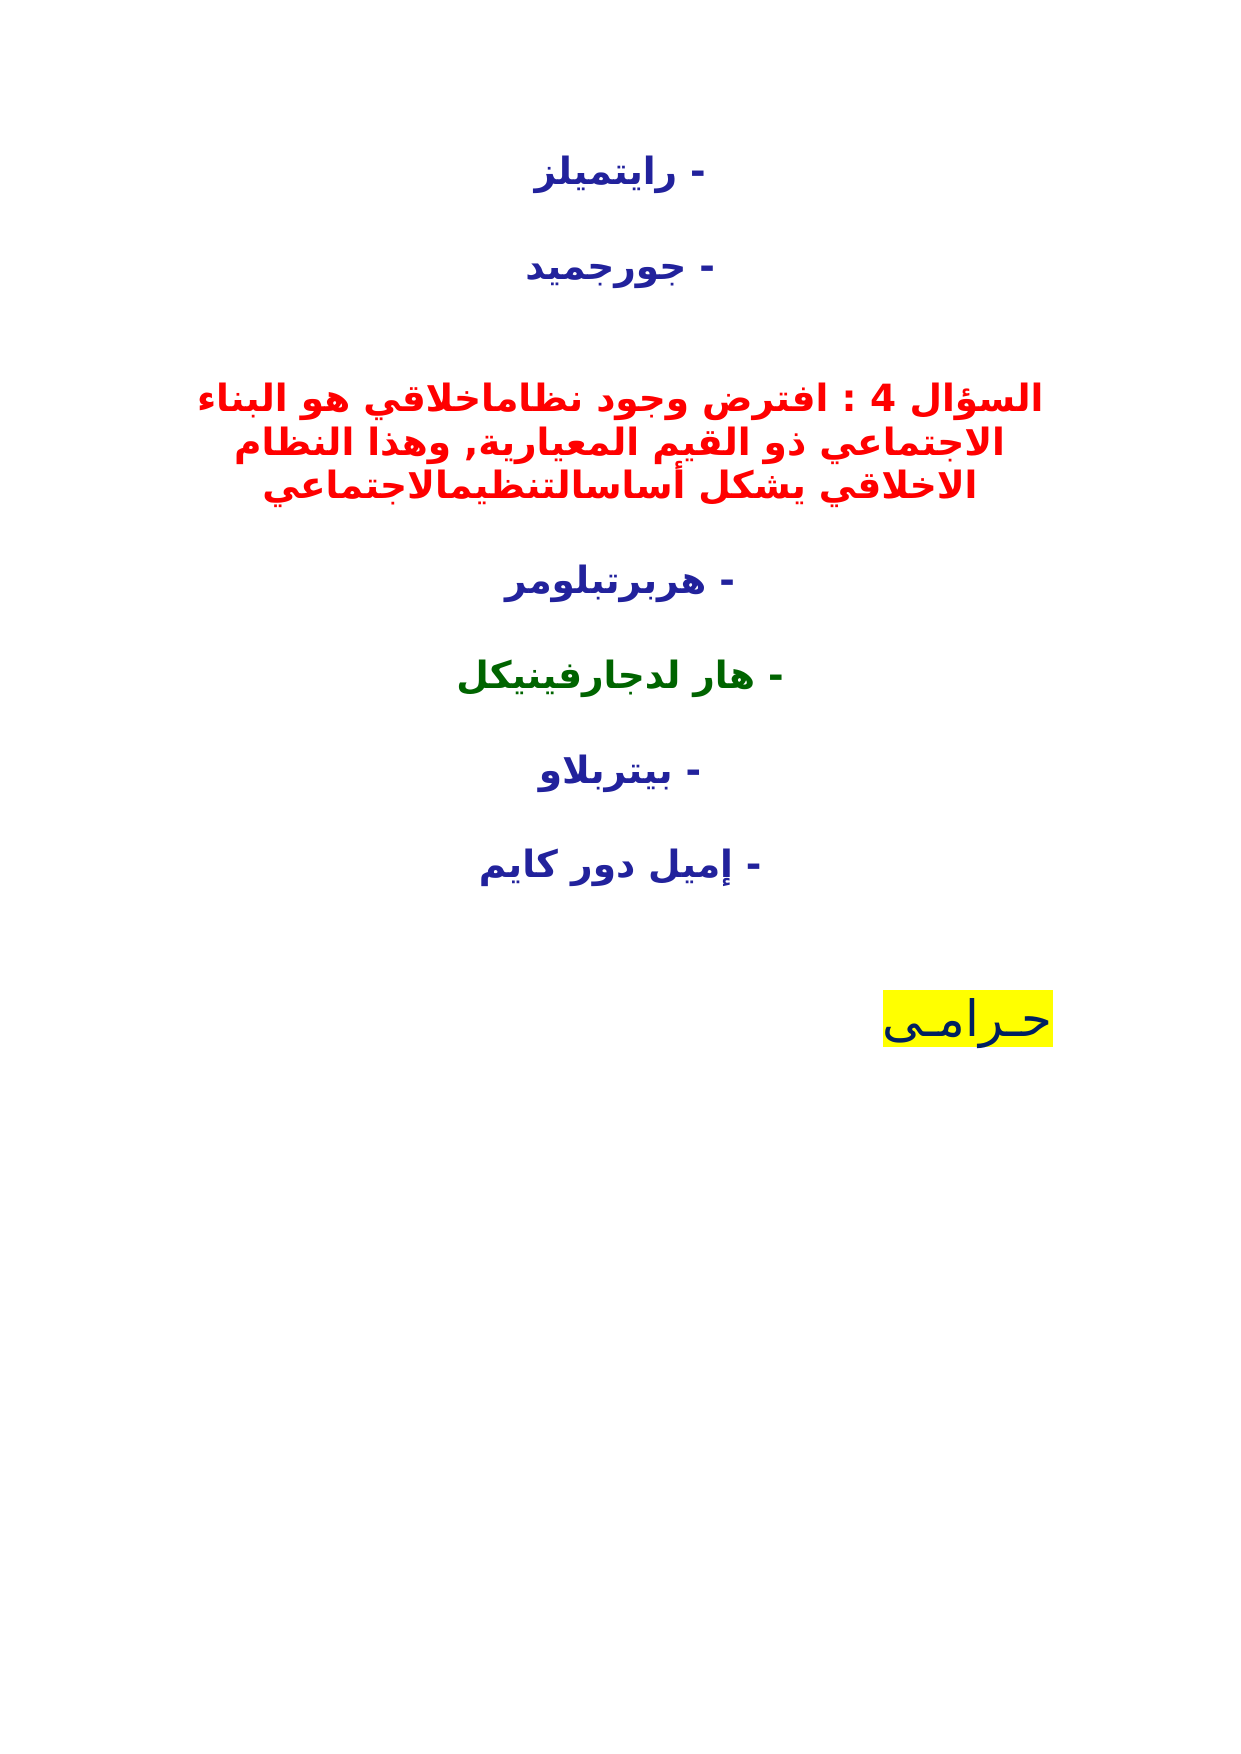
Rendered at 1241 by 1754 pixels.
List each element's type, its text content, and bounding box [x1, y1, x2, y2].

text - هار لدجارفينيكل [187, 653, 1053, 697]
text - جورجميد [187, 245, 1053, 288]
text - بيتربلاو [187, 748, 1053, 792]
text - هربرتبلومر [187, 559, 1053, 602]
text - رايتميلز [187, 150, 1053, 194]
text حـرامـى [187, 887, 1053, 1047]
text السؤال 4 : افترض وجود نظاماخلاقي هو البناء الاجتماعي ذو القيم المعيارية, وهذا النظام الاخلاقي يشكل أساسالتنظيمالاجتماعي [187, 377, 1053, 508]
text - إميل دور كايم [187, 843, 1053, 887]
